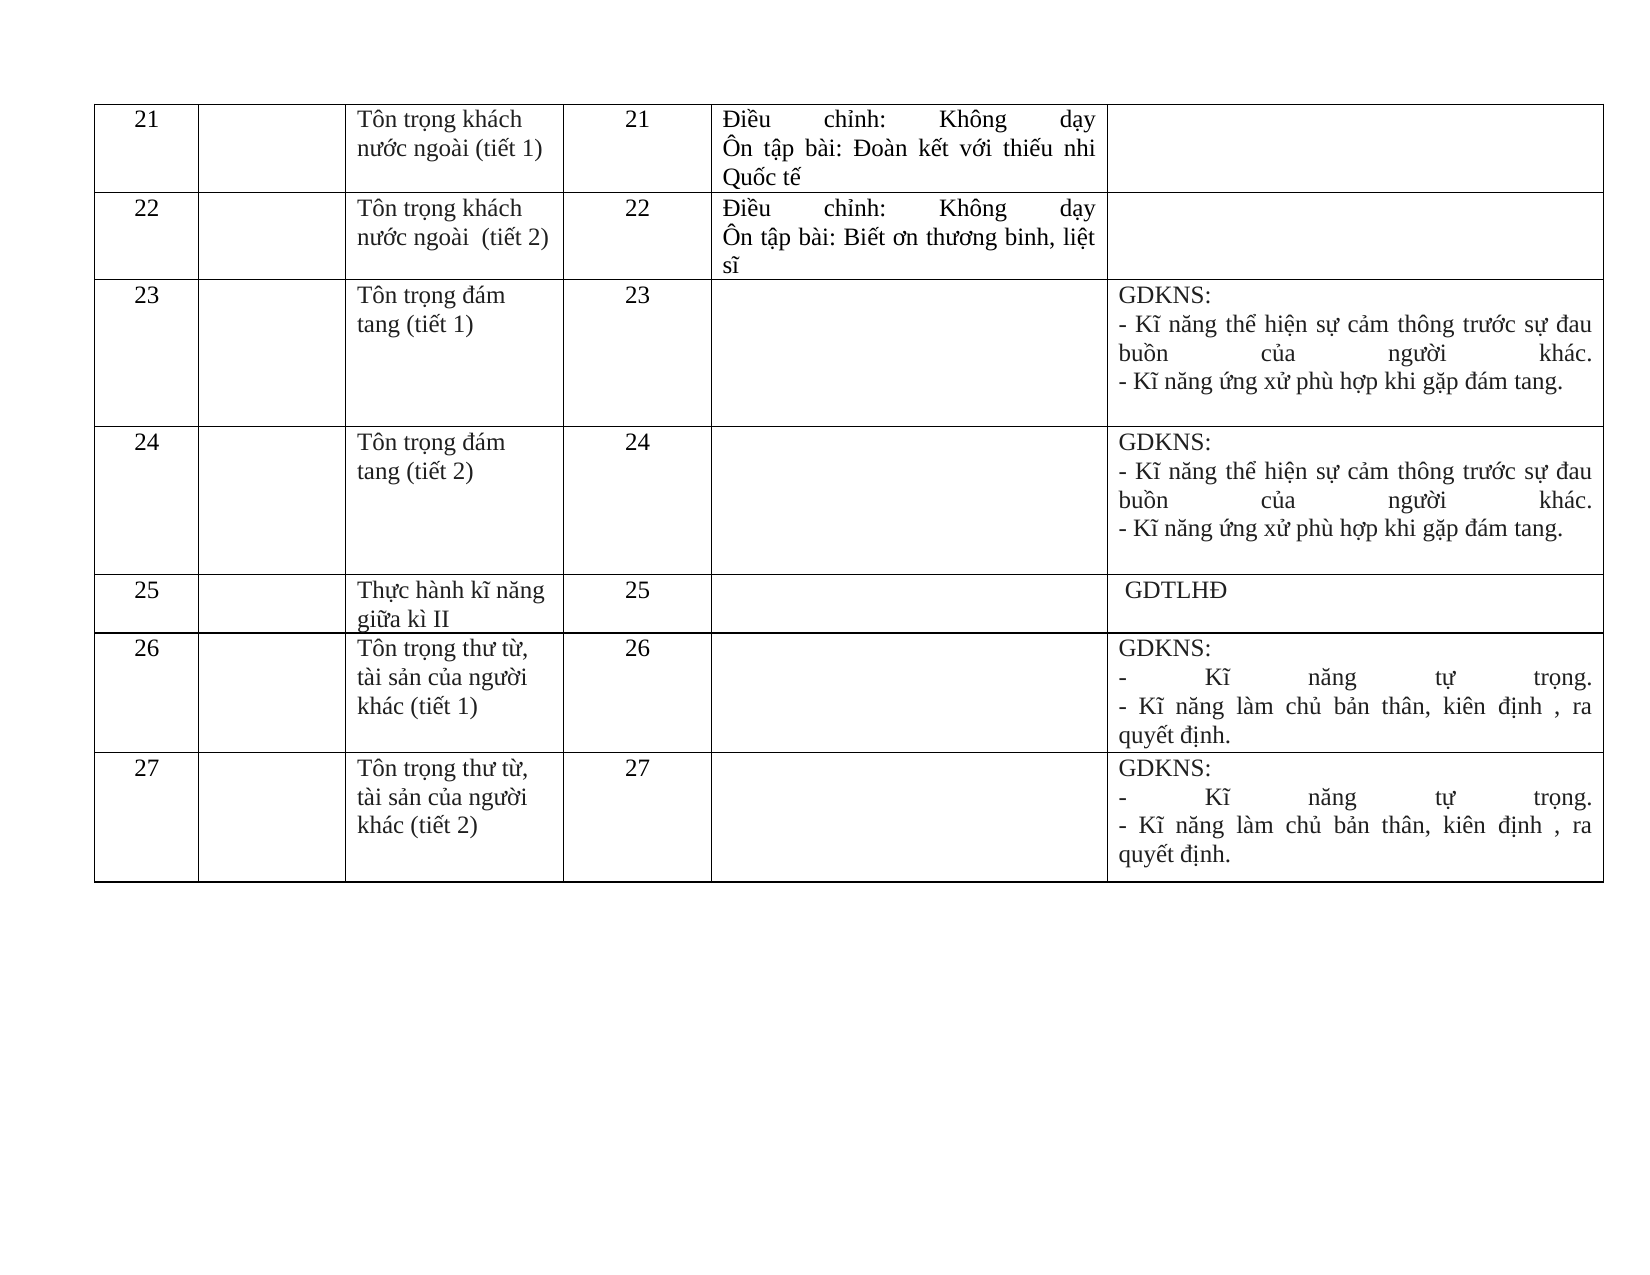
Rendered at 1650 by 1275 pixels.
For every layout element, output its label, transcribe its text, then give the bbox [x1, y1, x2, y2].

table_cell GDTLHĐ [1108, 575, 1603, 632]
table_cell [712, 575, 1107, 632]
table_cell 25 [564, 575, 711, 632]
table_cell [712, 280, 1107, 426]
table_cell 21 [95, 105, 198, 192]
table_cell Tôn trọng thư từ, tài sản của người khác (tiết 2) [346, 753, 563, 881]
table_cell Thực hành kĩ năng giữa kì II [346, 575, 563, 632]
table_cell Tôn trọng khách nước ngoài (tiết 1) [346, 105, 563, 192]
table_cell 23 [95, 280, 198, 426]
table_cell 27 [95, 753, 198, 881]
table_cell Tôn trọng đám tang (tiết 1) [346, 280, 563, 426]
table_cell 23 [564, 280, 711, 426]
table_cell [712, 427, 1107, 574]
table_cell GDKNS: - Kĩ năng thể hiện sự cảm thông trước sự đau buồn của người khác. - Kĩ năng ứng xử phù hợp khi gặp đám tang. [1108, 427, 1603, 574]
table_cell [199, 105, 345, 192]
table_cell Tôn trọng thư từ, tài sản của người khác (tiết 1) [346, 634, 563, 752]
table_cell [712, 634, 1107, 752]
table_cell [1108, 193, 1603, 279]
table_cell 25 [95, 575, 198, 632]
table_cell [199, 280, 345, 426]
table_cell [712, 753, 1107, 881]
table_cell GDKNS: - Kĩ năng tự trọng. - Kĩ năng làm chủ bản thân, kiên định , ra quyết định. [1108, 753, 1603, 881]
table_cell [1108, 105, 1603, 192]
table_cell 21 [564, 105, 711, 192]
table_cell 24 [564, 427, 711, 574]
table_cell Tôn trọng khách nước ngoài (tiết 2) [346, 193, 563, 279]
table_cell Điều chỉnh: Không dạy Ôn tập bài: Biết ơn thương binh, liệt sĩ [712, 193, 1107, 279]
table_cell 27 [564, 753, 711, 881]
table_cell [199, 575, 345, 632]
table_cell GDKNS: - Kĩ năng tự trọng. - Kĩ năng làm chủ bản thân, kiên định , ra quyết định. [1108, 634, 1603, 752]
table_cell [199, 427, 345, 574]
table_cell GDKNS: - Kĩ năng thể hiện sự cảm thông trước sự đau buồn của người khác. - Kĩ năng ứng xử phù hợp khi gặp đám tang. [1108, 280, 1603, 426]
table_cell Điều chỉnh: Không dạy Ôn tập bài: Đoàn kết với thiếu nhi Quốc tế [712, 105, 1107, 192]
table_cell [199, 753, 345, 881]
table_cell Tôn trọng đám tang (tiết 2) [346, 427, 563, 574]
table_cell 22 [95, 193, 198, 279]
table_cell 24 [95, 427, 198, 574]
table_cell [199, 193, 345, 279]
table_cell [199, 634, 345, 752]
table_cell 26 [564, 634, 711, 752]
table_cell 26 [95, 634, 198, 752]
table_cell 22 [564, 193, 711, 279]
